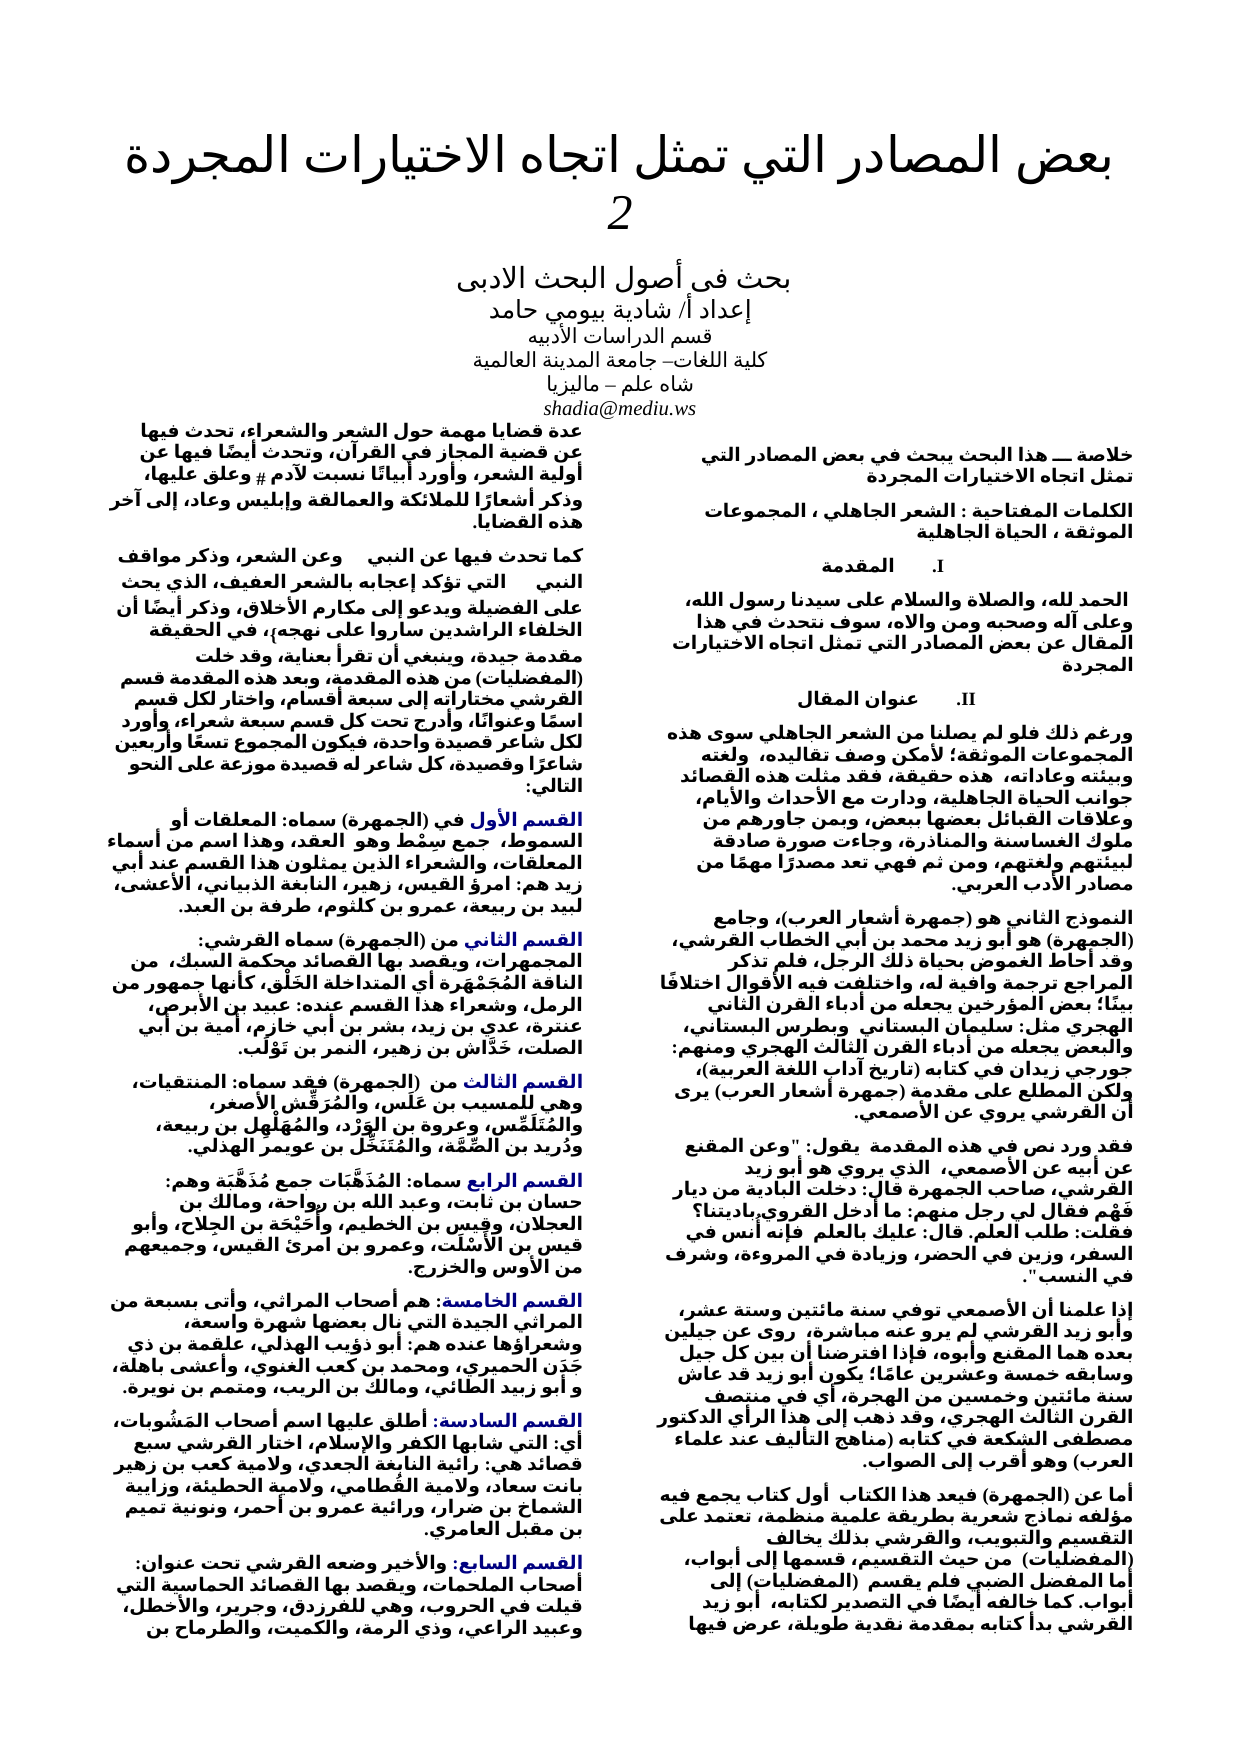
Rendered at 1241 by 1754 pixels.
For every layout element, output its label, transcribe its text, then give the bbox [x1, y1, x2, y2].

text كلية اللغات– جامعة المدينة العالمية [106, 348, 1134, 372]
text القسم الثاني من (الجمهرة) سماه القرشي: المجمهرات، ويقصد بها القصائد محكمة السبك، من الناقة المُجَمْهَرة أي المتداخلة الخَلْق، كأنها جمهور من الرمل، وشعراء هذا القسم عنده: عبيد بن الأبرص، عنترة، عدي بن زيد، بشر بن أبي خازم، أمية بن أبي الصلت، خَدَّاش بن زهير، النمر بن تَوْلَب. [106, 929, 583, 1058]
text إذا علمنا أن الأصمعي توفي سنة مائتين وستة عشر، وأبو زيد القرشي لم يرو عنه مباشرة، روى عن جيلين بعده هما المقنع وأبوه، فإذا افترضنا أن بين كل جيل وسابقه خمسة وعشرين عامًا؛ يكون أبو زيد قد عاش سنة مائتين وخمسين من الهجرة، أي في منتصف القرن الثالث الهجري، وقد ذهب إلى هذا الرأي الدكتور مصطفى الشكعة في كتابه (مناهج التأليف عند علماء العرب) وهو أقرب إلى الصواب. [657, 1298, 1134, 1471]
text ورغم ذلك فلو لم يصلنا من الشعر الجاهلي سوى هذه المجموعات الموثقة؛ لأمكن وصف تقاليده، ولغته وبيئته وعاداته، هذه حقيقة، فقد مثلت هذه القصائد جوانب الحياة الجاهلية، ودارت مع الأحداث والأيام، وعلاقات القبائل بعضها ببعض، وبمن جاورهم من ملوك الغساسنة والمناذرة، وجاءت صورة صادقة لبيئتهم ولغتهم، ومن ثم فهي تعد مصدرًا مهمًا من مصادر الأدب العربي. [657, 722, 1134, 894]
text شاه علم – ماليزيا [106, 372, 1134, 396]
text القسم الأول في (الجمهرة) سماه: المعلقات أو السموط، جمع سِمْط وهو العقد، وهذا اسم من أسماء المعلقات، والشعراء الذين يمثلون هذا القسم عند أبي زيد هم: امرؤ القيس، زهير، النابغة الذبياني، الأعشى، لبيد بن ربيعة، عمرو بن كلثوم، طرفة بن العبد. [106, 808, 583, 916]
text القسم الثالث من (الجمهرة) فقد سماه: المنتقيات، وهي للمسيب بن عَلَس، والمُرَقِّش الأصغر، والمُتَلَمِّس، وعروة بن الوَرْد، والمُهَلْهِل بن ربيعة، ودُريد بن الصِّمَّة، والمُتَنَخِّل بن عويمر الهذلي. [106, 1071, 583, 1157]
text فقد ورد نص في هذه المقدمة يقول: "وعن المقنع عن أبيه عن الأصمعي، الذي يروي هو أبو زيد القرشي، صاحب الجمهرة قال: دخلت البادية من ديار فَهْم فقال لي رجل منهم: ما أدخل القروي باديتنا؟ فقلت: طلب العلم. قال: عليك بالعلم فإنه أُنس في السفر، وزين في الحضر، وزيادة في المروءة، وشرف في النسب". [657, 1135, 1134, 1286]
text النموذج الثاني هو (جمهرة أشعار العرب)، وجامع (الجمهرة) هو أبو زيد محمد بن أبي الخطاب القرشي، وقد أحاط الغموض بحياة ذلك الرجل، فلم تذكر المراجع ترجمة وافية له، واختلفت فيه الأقوال اختلافًا بينًا؛ بعض المؤرخين يجعله من أدباء القرن الثاني الهجري مثل: سليمان البستاني وبطرس البستاني، والبعض يجعله من أدباء القرن الثالث الهجري ومنهم: جورجي زيدان في كتابه (تاريخ آداب اللغة العربية)، ولكن المطلع على مقدمة (جمهرة أشعار العرب) يرى أن القرشي يروي عن الأصمعي. [657, 907, 1134, 1123]
text كما تحدث فيها عن النبي  وعن الشعر، وذكر مواقف النبي  التي تؤكد إعجابه بالشعر العفيف، الذي يحث على الفضيلة ويدعو إلى مكارم الأخلاق، وذكر أيضًا أن الخلفاء الراشدين ساروا على نهجه}، في الحقيقة مقدمة جيدة، وينبغي أن تقرأ بعناية، وقد خلت (المفضليات) من هذه المقدمة، وبعد هذه المقدمة قسم القرشي مختاراته إلى سبعة أقسام، واختار لكل قسم اسمًا وعنوانًا، وأدرج تحت كل قسم سبعة شعراء، وأورد لكل شاعر قصيدة واحدة، فيكون المجموع تسعًا وأربعين شاعرًا وقصيدة، كل شاعر له قصيدة موزعة على النحو التالي: [106, 545, 583, 796]
text إعداد أ/ شادية بيومي حامد [106, 295, 1134, 323]
text بعض المصادر التي تمثل اتجاه الاختيارات المجردة 2 [106, 125, 1134, 240]
text خلاصة ـــ هذا البحث يبحث في بعض المصادر التي تمثل اتجاه الاختيارات المجردة [657, 444, 1134, 487]
text أما عن (الجمهرة) فيعد هذا الكتاب أول كتاب يجمع فيه مؤلفه نماذج شعرية بطريقة علمية منظمة، تعتمد على التقسيم والتبويب، والقرشي بذلك يخالف (المفضليات) من حيث التقسيم، قسمها إلى أبواب، أما المفضل الضبي فلم يقسم (المفضليات) إلى أبواب. كما خالفه أيضًا في التصدير لكتابه، أبو زيد القرشي بدأ كتابه بمقدمة نقدية طويلة، عرض فيها عدة قضايا مهمة حول الشعر والشعراء، تحدث فيها عن قضية المجاز في القرآن، وتحدث أيضًا فيها عن أولية الشعر، وأورد أبياتًا نسبت لآدم # وعلق عليها، وذكر أشعارًا للملائكة والعمالقة وإبليس وعاد، إلى آخر هذه القضايا. [657, 1483, 1134, 1634]
text الكلمات المفتاحية : الشعر الجاهلي ، المجموعات الموثقة ، الحياة الجاهلية [657, 499, 1134, 543]
text بحث فى أصول البحث الادبى [106, 261, 1134, 295]
text أما عن (الجمهرة) فيعد هذا الكتاب أول كتاب يجمع فيه مؤلفه نماذج شعرية بطريقة علمية منظمة، تعتمد على التقسيم والتبويب، والقرشي بذلك يخالف (المفضليات) من حيث التقسيم، قسمها إلى أبواب، أما المفضل الضبي فلم يقسم (المفضليات) إلى أبواب. كما خالفه أيضًا في التصدير لكتابه، أبو زيد القرشي بدأ كتابه بمقدمة نقدية طويلة، عرض فيها عدة قضايا مهمة حول الشعر والشعراء، تحدث فيها عن قضية المجاز في القرآن، وتحدث أيضًا فيها عن أولية الشعر، وأورد أبياتًا نسبت لآدم # وعلق عليها، وذكر أشعارًا للملائكة والعمالقة وإبليس وعاد، إلى آخر هذه القضايا. [106, 420, 583, 532]
text shadia@mediu.ws [106, 396, 1134, 420]
list المقدمة [657, 555, 1096, 577]
list عنوان المقال [657, 688, 1096, 709]
text قسم الدراسات الأدبيه [106, 323, 1134, 348]
text القسم الرابع سماه: المُذَهَّبَات جمع مُذَهَّبَة وهم: حسان بن ثابت، وعبد الله بن رواحة، ومالك بن العجلان، وقيس بن الخطيم، وأُحَيْحَة بن الجِلاح، وأبو قيس بن الأَسْلَت، وعمرو بن امرئ القيس، وجميعهم من الأوس والخزرج. [106, 1169, 583, 1277]
text الحمد لله، والصلاة والسلام على سيدنا رسول الله، وعلى آله وصحبه ومن والاه، سوف نتحدث في هذا المقال عن بعض المصادر التي تمثل اتجاه الاختيارات المجردة [657, 589, 1134, 675]
text القسم الخامسة: هم أصحاب المراثي، وأتى بسبعة من المراثي الجيدة التي نال بعضها شهرة واسعة، وشعراؤها عنده هم: أبو ذؤيب الهذلي، علقمة بن ذي جَدَن الحميري، ومحمد بن كعب الغنوي، وأعشى باهلة، و أبو زبيد الطائي، ومالك بن الريب، ومتمم بن نويرة. [106, 1290, 583, 1398]
text القسم السادسة: أطلق عليها اسم أصحاب المَشُوبات، أي: التي شابها الكفر والإسلام، اختار القرشي سبع قصائد هي: رائية النابغة الجعدي، ولامية كعب بن زهير بانت سعاد، ولامية القُطامي، ولامية الحطيئة، وزايية الشماخ بن ضرار، ورائية عمرو بن أحمر، ونونية تميم بن مقبل العامري. [106, 1410, 583, 1539]
